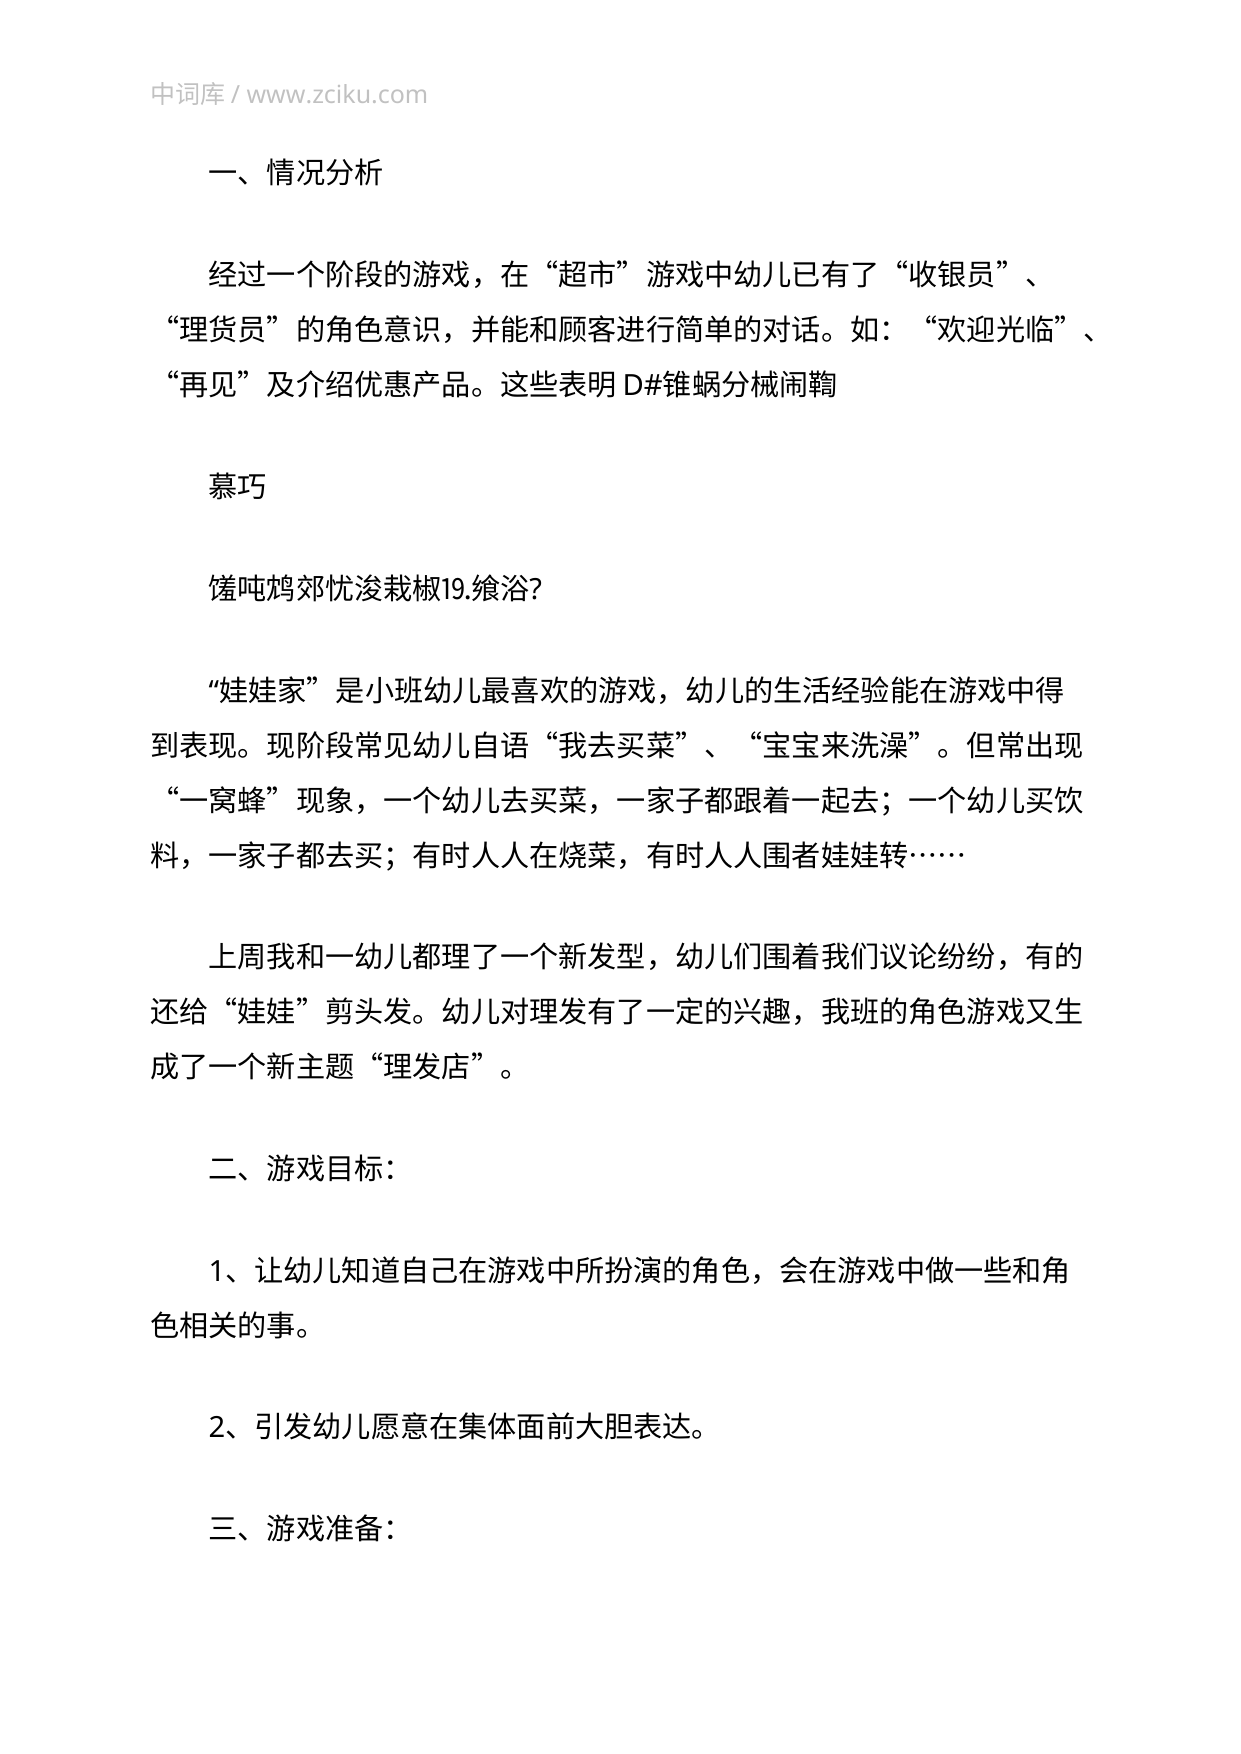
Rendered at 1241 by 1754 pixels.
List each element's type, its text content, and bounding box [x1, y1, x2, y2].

text 慕巧 [150, 463, 1090, 506]
text 二、游戏目标： [150, 1145, 1090, 1188]
text 馐吨鸩郊忧浚栽椒⒚飨浴? [150, 565, 1090, 608]
text 经过一个阶段的游戏，在“超市”游戏中幼儿已有了“收银员”、“理货员”的角色意识，并能和顾客进行简单的对话。如：“欢迎光临”、“再见”及介绍优惠产品。这些表明D#锥蜗分械闹鞫 [150, 252, 1090, 404]
text 三、游戏准备： [150, 1506, 1090, 1548]
text 1、让幼儿知道自己在游戏中所扮演的角色，会在游戏中做一些和角色相关的事。 [150, 1247, 1090, 1344]
text 上周我和一幼儿都理了一个新发型，幼儿们围着我们议论纷纷，有的还给“娃娃”剪头发。幼儿对理发有了一定的兴趣，我班的角色游戏又生成了一个新主题“理发店”。 [150, 934, 1090, 1086]
text 一、情况分析 [150, 150, 1090, 192]
text “娃娃家”是小班幼儿最喜欢的游戏，幼儿的生活经验能在游戏中得到表现。现阶段常见幼儿自语“我去买菜”、“宝宝来洗澡”。但常出现“一窝蜂”现象，一个幼儿去买菜，一家子都跟着一起去；一个幼儿买饮料，一家子都去买；有时人人在烧菜，有时人人围者娃娃转…… [150, 667, 1090, 874]
text 2、引发幼儿愿意在集体面前大胆表达。 [150, 1404, 1090, 1446]
